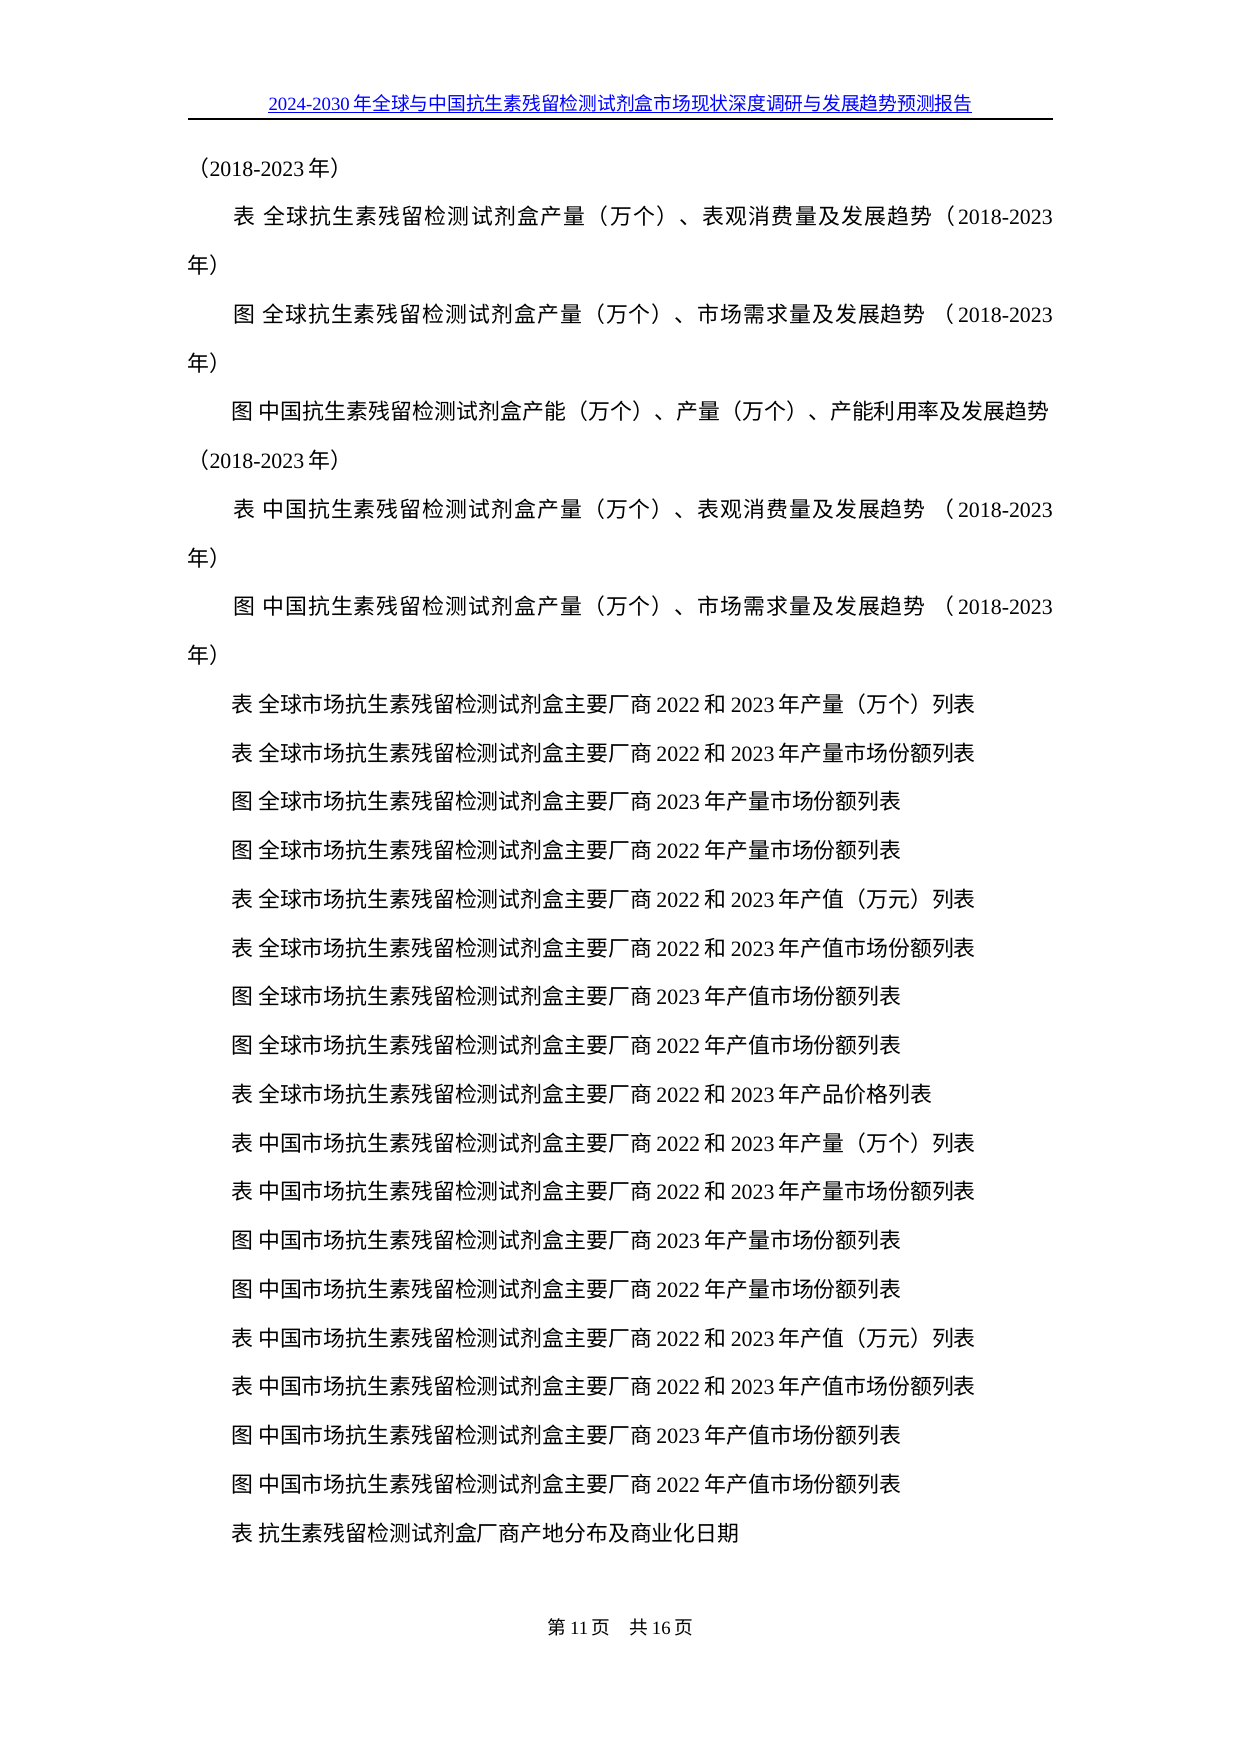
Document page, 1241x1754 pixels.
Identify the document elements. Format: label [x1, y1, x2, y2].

text [187, 150, 1053, 1548]
